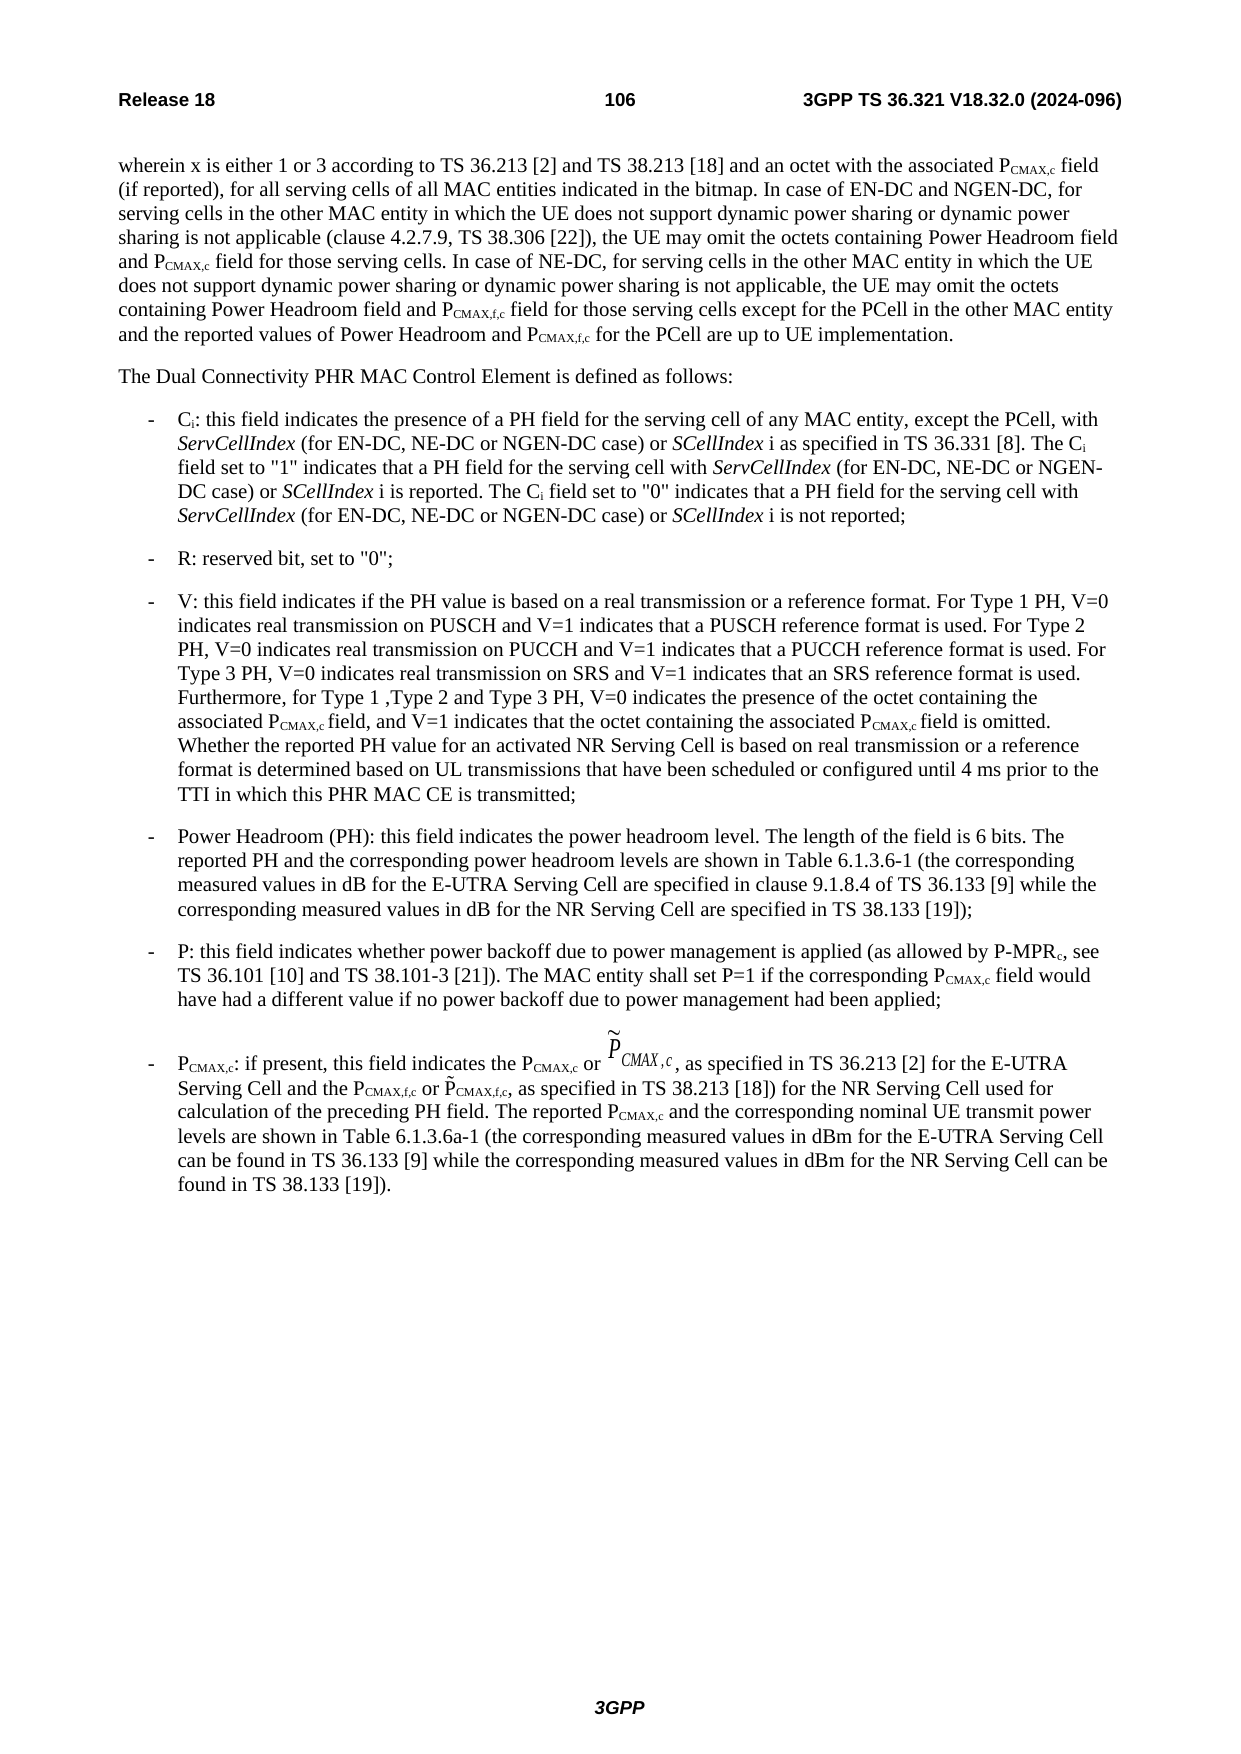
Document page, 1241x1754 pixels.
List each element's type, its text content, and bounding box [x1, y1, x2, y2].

text The Dual Connectivity PHR MAC Control Element is defined as follows: [118, 364, 1122, 388]
text - V: this field indicates if the PH value is based on a real transmission or a reference format. For Type 1 PH, V=0 indicates real transmission on PUSCH and V=1 indicates that a PUSCH reference format is used. For Type 2 PH, V=0 indicates real transmission on PUCCH and V=1 indicates that a PUCCH reference format is used. For Type 3 PH, V=0 indicates real transmission on SRS and V=1 indicates that an SRS reference format is used. Furthermore, for Type 1 ,Type 2 and Type 3 PH, V=0 indicates the presence of the octet containing the associated PCMAX,c field, and V=1 indicates that the octet containing the associated PCMAX,c field is omitted. Whether the reported PH value for an activated NR Serving Cell is based on real transmission or a reference format is determined based on UL transmissions that have been scheduled or configured until 4 ms prior to the TTI in which this PHR MAC CE is transmitted; [148, 589, 1122, 806]
text - Ci: this field indicates the presence of a PH field for the serving cell of any MAC entity, except the PCell, with ServCellIndex (for EN-DC, NE-DC or NGEN-DC case) or SCellIndex i as specified in TS 36.331 [8]. The Ci field set to "1" indicates that a PH field for the serving cell with ServCellIndex (for EN-DC, NE-DC or NGEN-DC case) or SCellIndex i is reported. The Ci field set to "0" indicates that a PH field for the serving cell with ServCellIndex (for EN-DC, NE-DC or NGEN-DC case) or SCellIndex i is not reported; [148, 407, 1122, 527]
text - PCMAX,c: if present, this field indicates the PCMAX,c or , as specified in TS 36.213 [2] for the E-UTRA Serving Cell and the PCMAX,f,c or P̃CMAX,f,c, as specified in TS 38.213 [18]) for the NR Serving Cell used for calculation of the preceding PH field. The reported PCMAX,c and the corresponding nominal UE transmit power levels are shown in Table .6a-1 (the corresponding measured values in dBm for the E-UTRA Serving Cell can be found in TS 36.133 [9] while the corresponding measured values in dBm for the NR Serving Cell can be found in TS 38.133 [19]). [148, 1030, 1122, 1196]
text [118, 153, 1122, 346]
text - Power Headroom (PH): this field indicates the power headroom level. The length of the field is 6 bits. The reported PH and the corresponding power headroom levels are shown in Table 6.1.3.6-1 (the corresponding measured values in dB for the E-UTRA Serving Cell are specified in clause 9.1.8.4 of TS 36.133 [9] while the corresponding measured values in dB for the NR Serving Cell are specified in TS 38.133 [19]); [148, 824, 1122, 921]
text - P: this field indicates whether power backoff due to power management is applied (as allowed by P-MPRc, see TS 36.101 [10] and TS 38.101-3 [21]). The MAC entity shall set P=1 if the corresponding PCMAX,c field would have had a different value if no power backoff due to power management had been applied; [148, 939, 1122, 1011]
text - R: reserved bit, set to "0"; [148, 546, 1122, 570]
